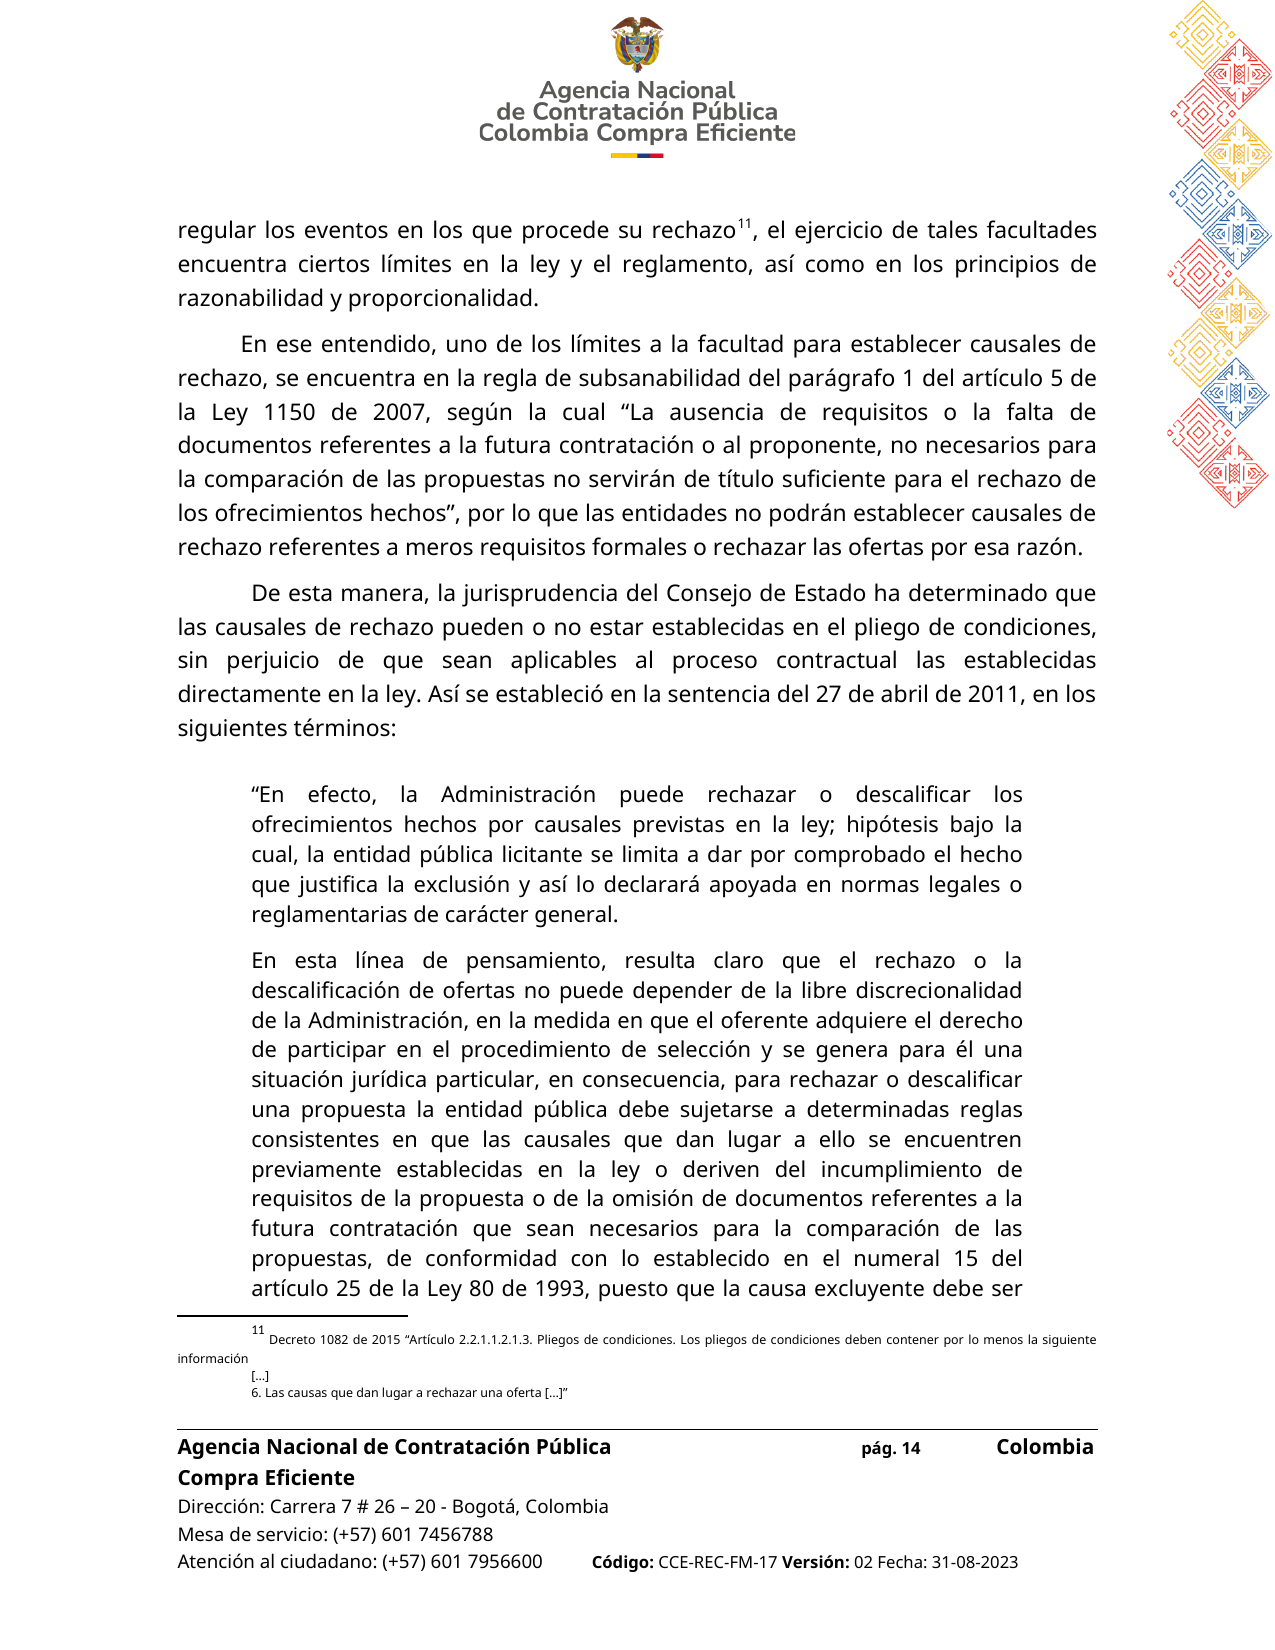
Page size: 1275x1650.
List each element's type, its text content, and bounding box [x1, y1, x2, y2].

text ii. El rechazo de las ofertas y los eventos en los que proceden han sido asuntos de los que se ha ocupado la legislación nacional en materia de contratación pública, por lo que “la competencia de las entidades estales para establecer eventos de exclusión de propuestas es de carácter residual y restringido”. En ese sentido, si bien las entidades estatales, en ejercicio de la discrecionalidad que les corresponde en la configuración de los pliegos de condiciones, tienen competencia para determinar los requisitos que deben cumplir los proponentes para la presentación de ofertas y regular los eventos en los que procede su rechazo, el ejercicio de tales facultades encuentra ciertos límites en la ley y el reglamento, así como en los principios de razonabilidad y proporcionalidad. [177, 214, 1098, 313]
picture [479, 17, 796, 158]
picture [1165, 0, 1272, 506]
text En ese entendido, uno de los límites a la facultad para establecer causales de rechazo, se encuentra en la regla de subsanabilidad del parágrafo 1 del artículo 5 de la Ley 1150 de 2007, según la cual “La ausencia de requisitos o la falta de documentos referentes a la futura contratación o al proponente, no necesarios para la comparación de las propuestas no servirán de título suficiente para el rechazo de los ofrecimientos hechos”, por lo que las entidades no podrán establecer causales de rechazo referentes a meros requisitos formales o rechazar las ofertas por esa razón. [177, 328, 1098, 562]
text De esta manera, la jurisprudencia del Consejo de Estado ha determinado que las causales de rechazo pueden o no estar establecidas en el pliego de condiciones, sin perjuicio de que sean aplicables al proceso contractual las establecidas directamente en la ley. Así se estableció en la sentencia del 27 de abril de 2011, en los siguientes términos: [177, 577, 1098, 743]
text “En efecto, la Administración puede rechazar o descalificar los ofrecimientos hechos por causales previstas en la ley; hipótesis bajo la cual, la entidad pública licitante se limita a dar por comprobado el hecho que justifica la exclusión y así lo declarará apoyada en normas legales o reglamentarias de carácter general. [251, 779, 1024, 928]
